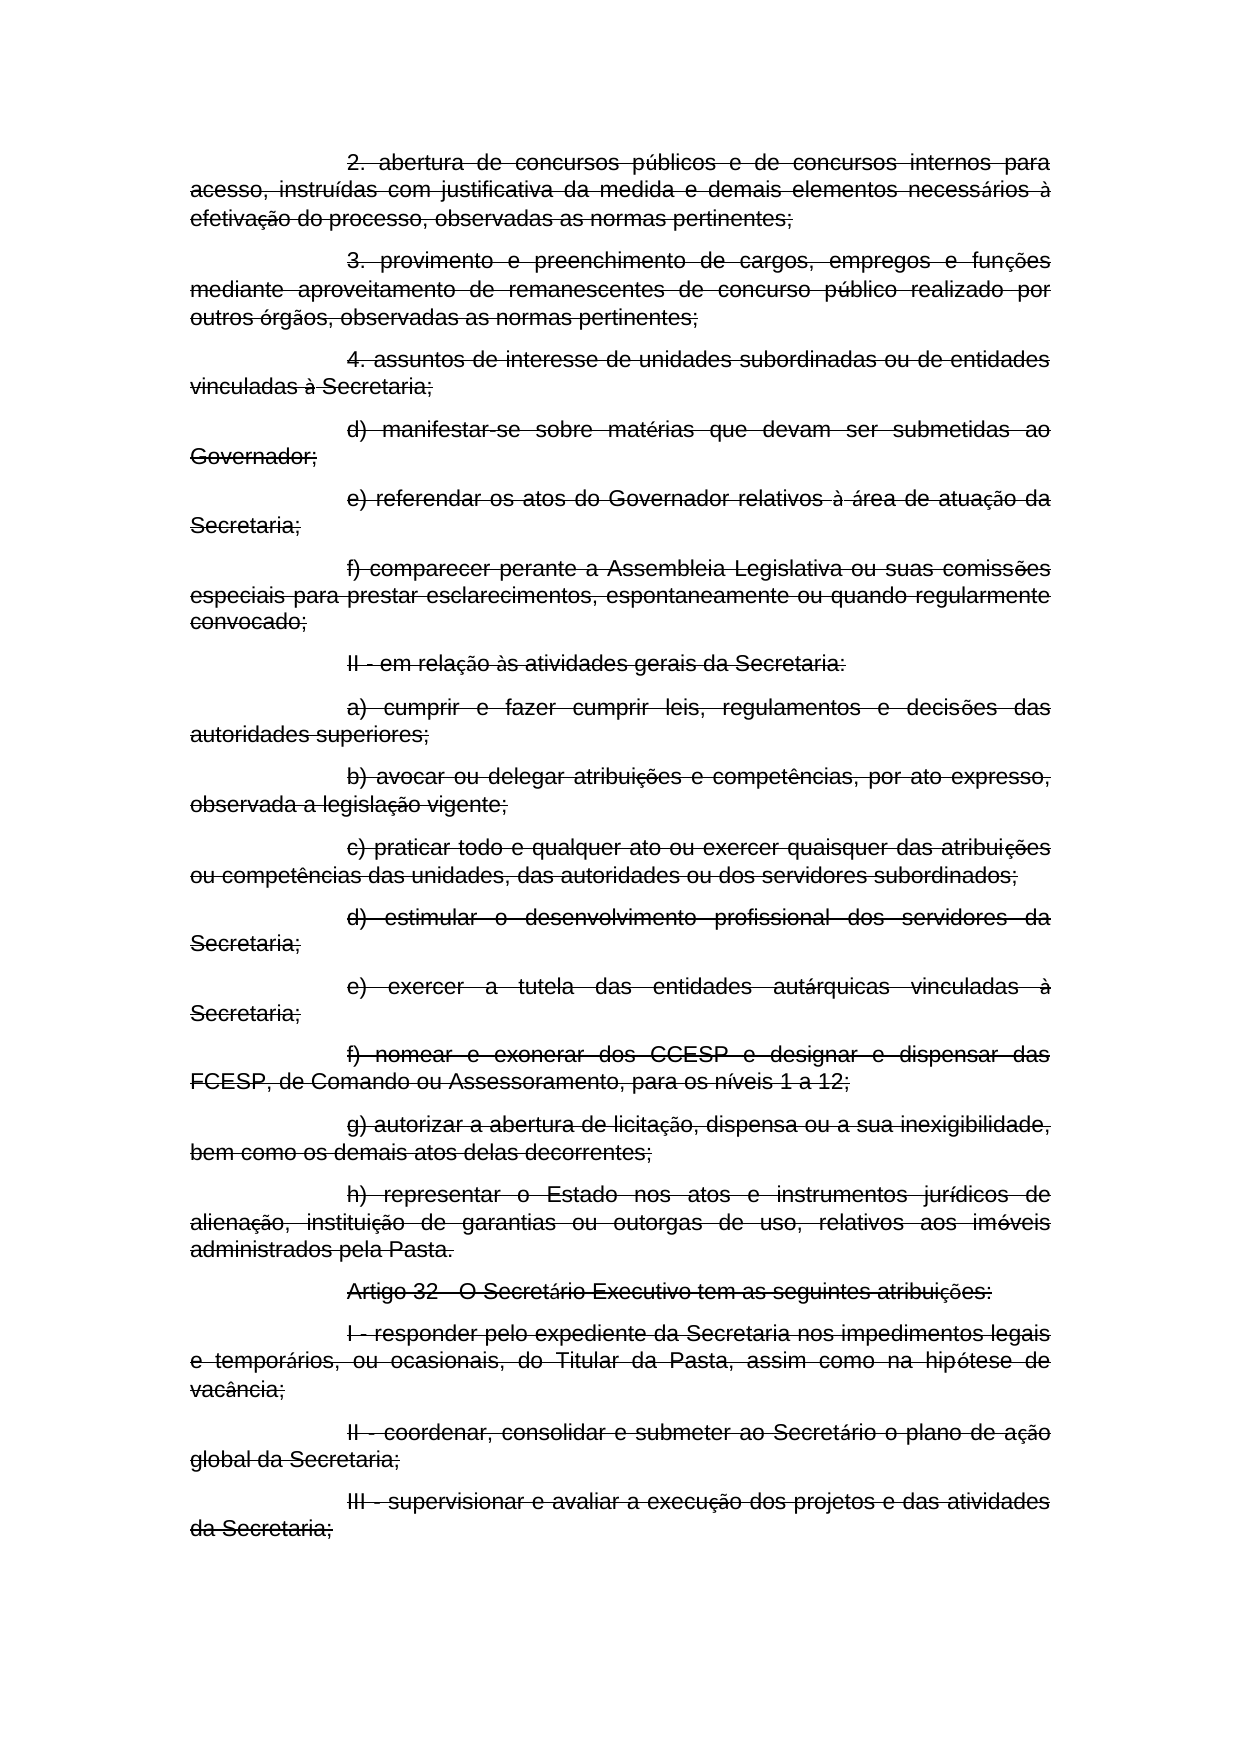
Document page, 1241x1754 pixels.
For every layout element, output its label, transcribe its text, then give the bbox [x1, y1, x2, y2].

text II - coordenar, consolidar e submeter ao Secretário o plano de ação global da Secretaria; [190, 1418, 1051, 1472]
text f) comparecer perante a Assembleia Legislativa ou suas comissões especiais para prestar esclarecimentos, espontaneamente ou quando regularmente convocado; [190, 597, 1051, 634]
text Artigo 32 - O Secretário Executivo tem as seguintes atribuições: [190, 1277, 1051, 1305]
text d) estimular o desenvolvimento profissional dos servidores da Secretaria; [190, 904, 1051, 957]
text a) cumprir e fazer cumprir leis, regulamentos e decisões das autoridades superiores; [190, 693, 1051, 747]
text f) nomear e exonerar dos CCESP e designar e dispensar das FCESP, de Comando ou Assessoramento, para os níveis 1 a 12; [190, 1041, 1051, 1096]
text 4. assuntos de interesse de unidades subordinadas ou de entidades vinculadas à Secretaria; [190, 346, 1051, 400]
text g) autorizar a abertura de licitação, dispensa ou a sua inexigibilidade, bem como os demais atos delas decorrentes; [190, 1111, 1051, 1165]
text h) representar o Estado nos atos e instrumentos jurídicos de alienação, instituição de garantias ou outorgas de uso, relativos aos imóveis administrados pela Pasta. [190, 1224, 1051, 1262]
text I - responder pelo expediente da Secretaria nos impedimentos legais e temporários, ou ocasionais, do Titular da Pasta, assim como na hipótese de vacância; [190, 1320, 1051, 1403]
text b) avocar ou delegar atribuições e competências, por ato expresso, observada a legislação vigente; [190, 762, 1051, 818]
text 3. provimento e preenchimento de cargos, empregos e funções mediante aproveitamento de remanescentes de concurso público realizado por outros órgãos, observadas as normas pertinentes; [190, 247, 1051, 290]
text c) praticar todo e qualquer ato ou exercer quaisquer das atribuições ou competências das unidades, das autoridades ou dos servidores subordinados; [190, 833, 1051, 889]
text III - supervisionar e avaliar a execução dos projetos e das atividades da Secretaria; [190, 1487, 1051, 1541]
text II - em relação às atividades gerais da Secretaria: [190, 649, 1051, 678]
text 3. provimento e preenchimento de cargos, empregos e funções mediante aproveitamento de remanescentes de concurso público realizado por outros órgãos, observadas as normas pertinentes; [190, 291, 1051, 331]
text e) exercer a tutela das entidades autárquicas vinculadas à Secretaria; [190, 972, 1051, 1026]
text e) referendar os atos do Governador relativos à área de atuação da Secretaria; [190, 484, 1051, 539]
text h) representar o Estado nos atos e instrumentos jurídicos de alienação, instituição de garantias ou outorgas de uso, relativos aos imóveis administrados pela Pasta. [190, 1180, 1051, 1223]
text 2. abertura de concursos públicos e de concursos internos para acesso, instruídas com justificativa da medida e demais elementos necessários à efetivação do processo, observadas as normas pertinentes; [190, 192, 1051, 232]
text d) manifestar-se sobre matérias que devam ser submetidas ao Governador; [190, 415, 1051, 469]
text 2. abertura de concursos públicos e de concursos internos para acesso, instruídas com justificativa da medida e demais elementos necessários à efetivação do processo, observadas as normas pertinentes; [190, 148, 1051, 191]
text f) comparecer perante a Assembleia Legislativa ou suas comissões especiais para prestar esclarecimentos, espontaneamente ou quando regularmente convocado; [190, 554, 1051, 596]
